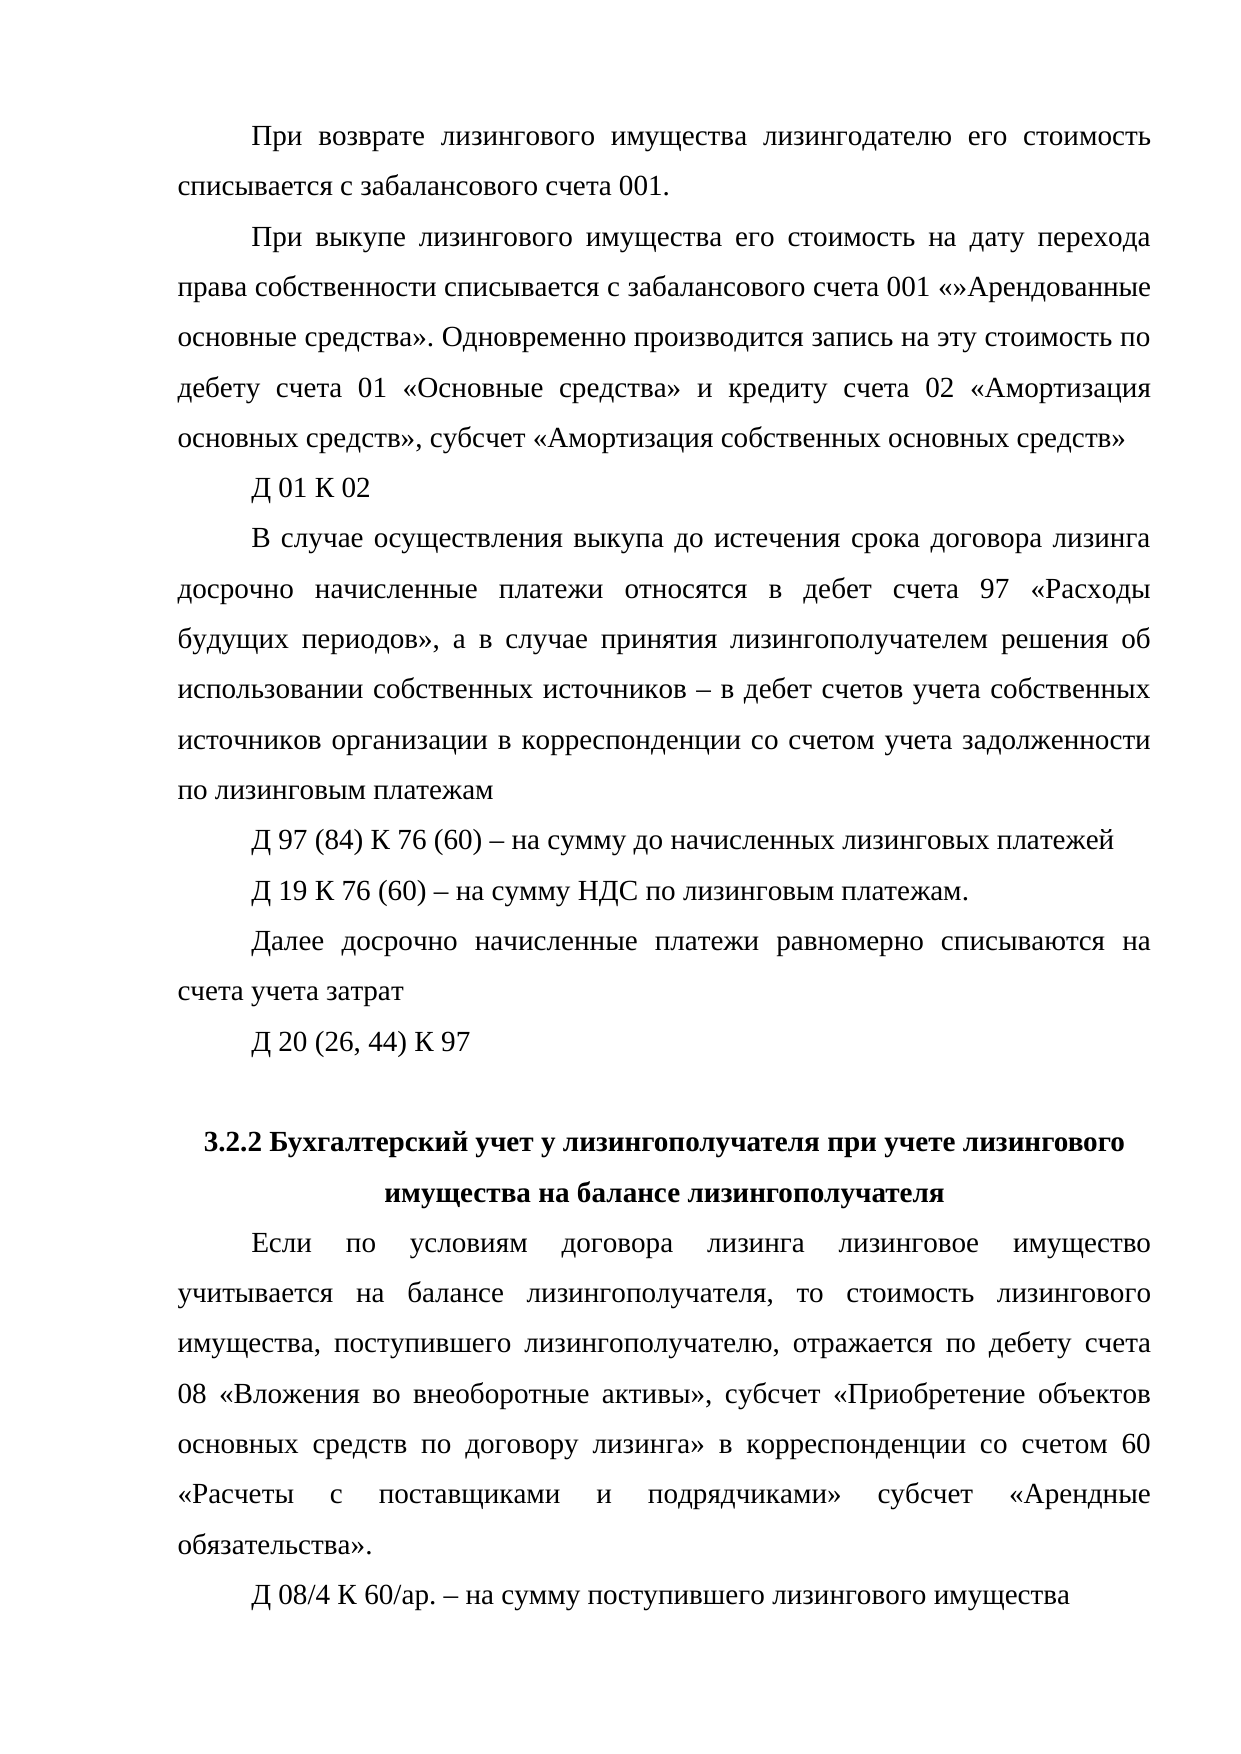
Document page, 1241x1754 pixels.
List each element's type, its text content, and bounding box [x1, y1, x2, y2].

subtitle 3.2.2 Бухгалтерский учет у лизингополучателя при учете лизингового имущества на балансе лизингополучателя [177, 1124, 1152, 1208]
text Д 08/4 К 60/ар. – на сумму поступившего лизингового имущества [177, 1577, 1152, 1611]
text При выкупе лизингового имущества его стоимость на дату перехода права собственности списывается с забалансового счета 001 «»Арендованные основные средства». Одновременно производится запись на эту стоимость по дебету счета 01 «Основные средства» и кредиту счета 02 «Амортизация основных средств», субсчет «Амортизация собственных основных средств» [177, 219, 1152, 453]
text Д 01 К 02 [177, 470, 1152, 504]
text Далее досрочно начисленные платежи равномерно списываются на счета учета затрат [177, 923, 1152, 1007]
text Д 20 (26, 44) К 97 [177, 1024, 1152, 1057]
text Д 97 (84) К 76 (60) – на сумму до начисленных лизинговых платежей [177, 822, 1152, 856]
text Если по условиям договора лизинга лизинговое имущество учитывается на балансе лизингополучателя, то стоимость лизингового имущества, поступившего лизингополучателю, отражается по дебету счета 08 «Вложения во внеоборотные активы», субсчет «Приобретение объектов основных средств по договору лизинга» в корреспонденции со счетом 60 «Расчеты с поставщиками и подрядчиками» субсчет «Арендные обязательства». [177, 1225, 1152, 1560]
text В случае осуществления выкупа до истечения срока договора лизинга досрочно начисленные платежи относятся в дебет счета 97 «Расходы будущих периодов», а в случае принятия лизингополучателем решения об использовании собственных источников – в дебет счетов учета собственных источников организации в корреспонденции со счетом учета задолженности по лизинговым платежам [177, 521, 1152, 806]
text Д 19 К 76 (60) – на сумму НДС по лизинговым платежам. [177, 873, 1152, 906]
text При возврате лизингового имущества лизингодателю его стоимость списывается с забалансового счета 001. [177, 118, 1152, 202]
